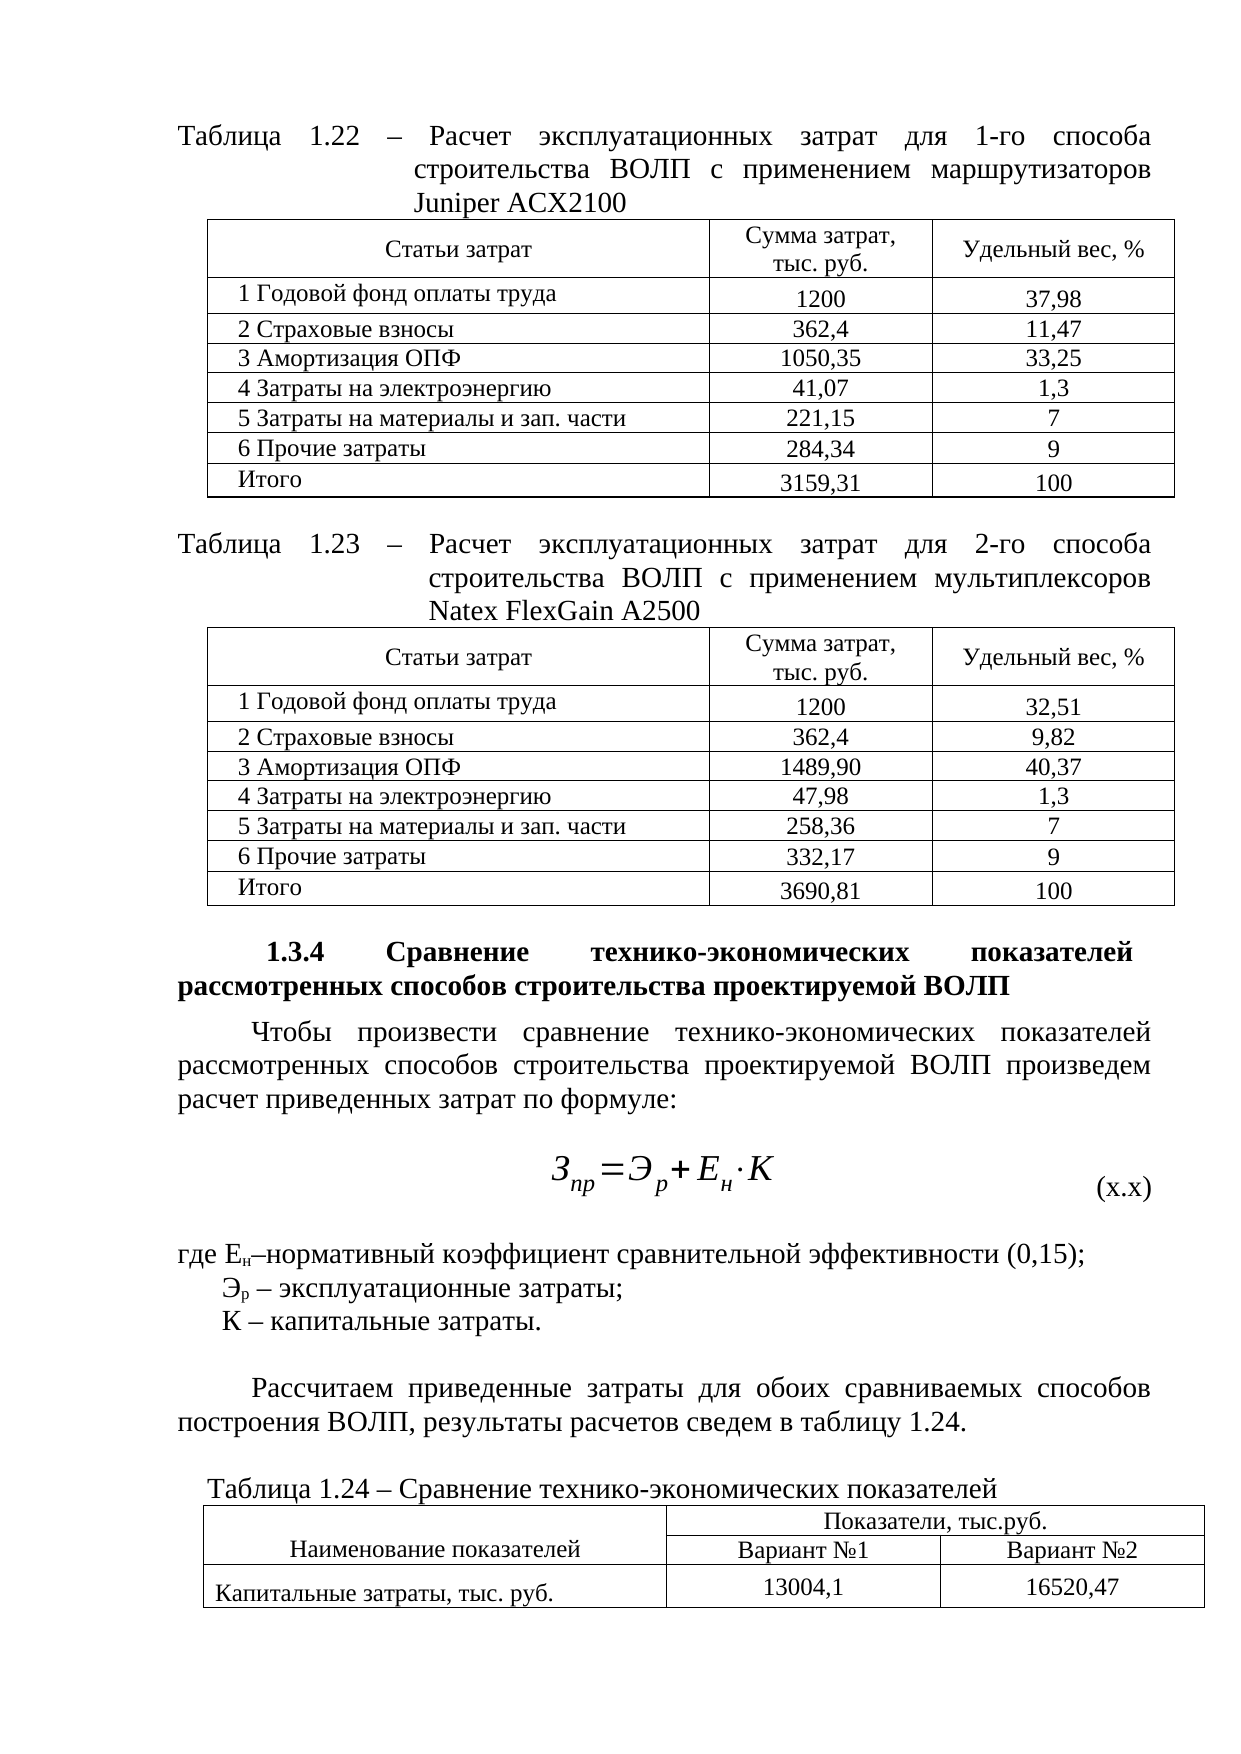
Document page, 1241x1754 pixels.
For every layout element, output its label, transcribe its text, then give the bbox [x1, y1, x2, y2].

table_header Статьи затрат [208, 220, 709, 277]
text Таблица 1.22 – Расчет эксплуатационных затрат для 1-го способа строительства ВОЛП с применением маршрутизаторов Juniper ACX2100 [177, 118, 1152, 219]
table_cell Капитальные затраты, тыс. руб. [204, 1565, 666, 1607]
text 1.3.4 Сравнение технико-экономических показателей рассмотренных способов строительства проектируемой ВОЛП [177, 934, 1133, 1001]
table_cell 1,3 [933, 373, 1174, 402]
table_cell 284,34 [710, 433, 932, 463]
table_cell 4 Затраты на электроэнергию [208, 781, 709, 810]
table_header Статьи затрат [208, 628, 709, 685]
table_cell 221,15 [710, 403, 932, 432]
table_cell 11,47 [933, 314, 1174, 342]
table_cell 100 [933, 464, 1174, 496]
table_cell 7 [933, 811, 1174, 840]
table_cell 16520,47 [941, 1565, 1204, 1607]
table_cell 5 Затраты на материалы и зап. части [208, 811, 709, 840]
table_cell Вариант №1 [667, 1536, 940, 1564]
table_cell 47,98 [710, 781, 932, 810]
text Таблица 1.24 – Сравнение технико-экономических показателей [177, 1471, 1152, 1505]
table_cell 6 Прочие затраты [208, 433, 709, 463]
table_cell 5 Затраты на материалы и зап. части [208, 403, 709, 432]
table_cell Вариант №2 [941, 1536, 1204, 1564]
table_cell 2 Страховые взносы [208, 314, 709, 342]
table_cell 9 [933, 433, 1174, 463]
text (х.х) [177, 1148, 1152, 1203]
table_cell 41,07 [710, 373, 932, 402]
text Эр – эксплуатационные затраты; [177, 1270, 1152, 1303]
table_header Удельный вес, % [933, 220, 1174, 277]
table_cell 9 [933, 841, 1174, 871]
table_cell Итого [208, 872, 709, 904]
table_header Сумма затрат, тыс. руб. [710, 628, 932, 685]
table_cell 1200 [710, 278, 932, 313]
table_cell Итого [208, 464, 709, 496]
table_cell 1,3 [933, 781, 1174, 810]
table_cell 1489,90 [710, 752, 932, 780]
table_header Сумма затрат, тыс. руб. [710, 220, 932, 277]
table_cell 32,51 [933, 686, 1174, 721]
table_cell 1 Годовой фонд оплаты труда [208, 278, 709, 313]
table_cell 9,82 [933, 722, 1174, 751]
table_cell 2 Страховые взносы [208, 722, 709, 751]
table_cell 6 Прочие затраты [208, 841, 709, 871]
table_cell 100 [933, 872, 1174, 904]
table_cell 1050,35 [710, 344, 932, 372]
table_cell 4 Затраты на электроэнергию [208, 373, 709, 402]
table_cell 1 Годовой фонд оплаты труда [208, 686, 709, 721]
text Чтобы произвести сравнение технико-экономических показателей рассмотренных способов строительства проектируемой ВОЛП произведем расчет приведенных затрат по формуле: [177, 1014, 1152, 1114]
table_header Удельный вес, % [933, 628, 1174, 685]
text Таблица 1.23 – Расчет эксплуатационных затрат для 2-го способа строительства ВОЛП с применением мультиплексоров Natex FlexGain A2500 [177, 526, 1152, 627]
text К – капитальные затраты. [177, 1303, 1152, 1337]
table_cell 33,25 [933, 344, 1174, 372]
table_header Показатели, тыс.руб. [667, 1506, 1204, 1534]
table_cell 332,17 [710, 841, 932, 871]
table_cell 362,4 [710, 722, 932, 751]
table_cell 3 Амортизация ОПФ [208, 344, 709, 372]
table_cell 37,98 [933, 278, 1174, 313]
table_cell 7 [933, 403, 1174, 432]
table_cell 13004,1 [667, 1565, 940, 1607]
table_header Наименование показателей [204, 1506, 666, 1564]
text Рассчитаем приведенные затраты для обоих сравниваемых способов построения ВОЛП, результаты расчетов сведем в таблицу 1.24. [177, 1371, 1152, 1438]
table_cell 3159,31 [710, 464, 932, 496]
table_cell 258,36 [710, 811, 932, 840]
table_cell 3 Амортизация ОПФ [208, 752, 709, 780]
table_cell 40,37 [933, 752, 1174, 780]
table_cell 362,4 [710, 314, 932, 342]
text где Ен–нормативный коэффициент сравнительной эффективности (0,15); [177, 1236, 1152, 1270]
table_cell 1200 [710, 686, 932, 721]
table_cell 3690,81 [710, 872, 932, 904]
